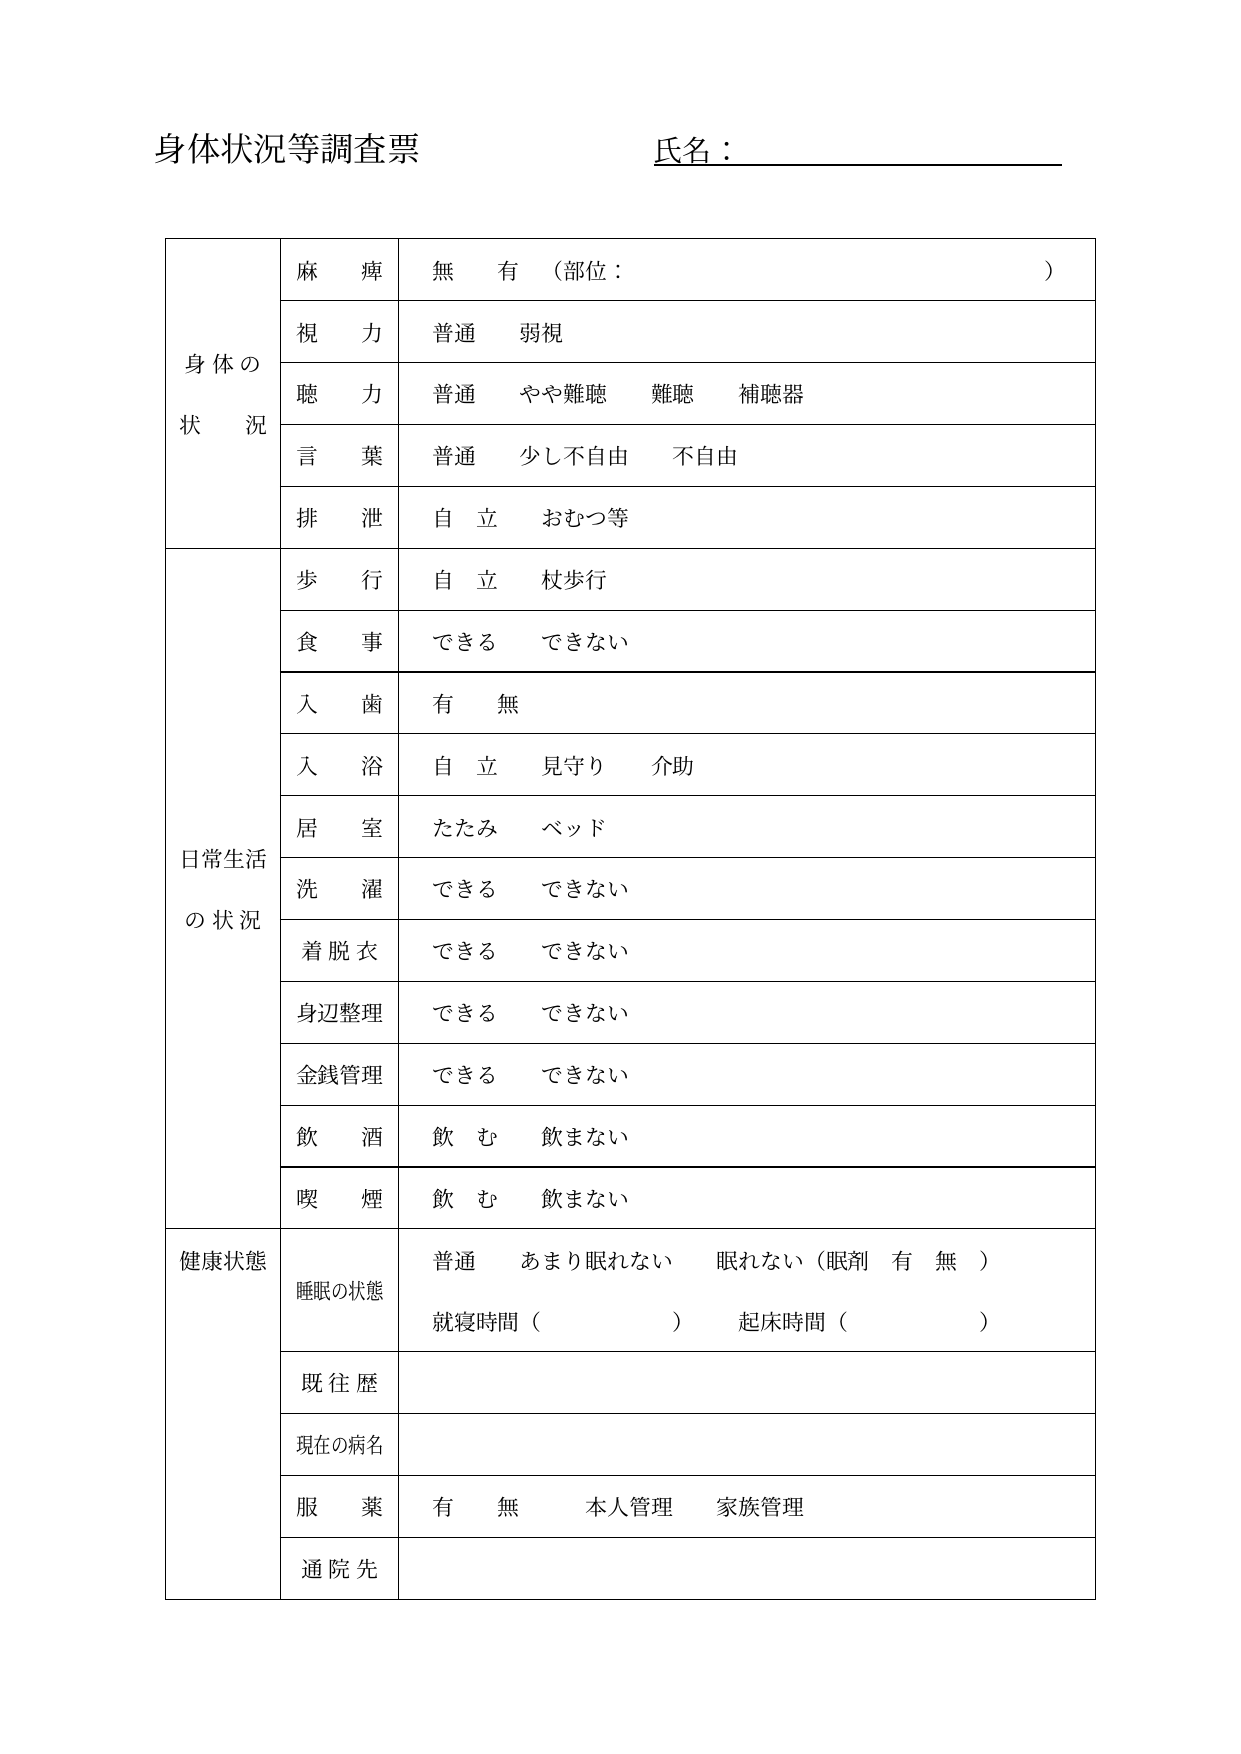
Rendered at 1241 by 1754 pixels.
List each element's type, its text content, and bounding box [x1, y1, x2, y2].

table_header 無 有 （部位： ） [399, 239, 1095, 300]
table_cell [399, 1538, 1095, 1598]
table_cell できる できない [399, 982, 1095, 1043]
table_cell 食 事 [281, 611, 398, 671]
table_cell 喫 煙 [281, 1168, 398, 1228]
table_header 身 体 の 状 況 [166, 239, 280, 548]
table_cell たたみ ベッド [399, 796, 1095, 857]
table_cell できる できない [399, 858, 1095, 919]
table_cell 普通 少し不自由 不自由 [399, 425, 1095, 486]
table_cell 飲 む 飲まない [399, 1106, 1095, 1166]
table_cell 普通 あまり眠れない 眠れない（眠剤 有 無 ） 就寝時間（ ） 起床時間（ ） [399, 1229, 1095, 1351]
table_cell 現在の病名 [281, 1414, 398, 1475]
table_cell 普通 やや難聴 難聴 補聴器 [399, 363, 1095, 424]
table_cell 飲 む 飲まない [399, 1168, 1095, 1228]
table_cell 入 歯 [281, 673, 398, 733]
table_cell できる できない [399, 920, 1095, 981]
text 身体状況等調査票 氏名： [153, 117, 1087, 177]
table_cell 金銭管理 [281, 1044, 398, 1104]
table_cell 居 室 [281, 796, 398, 857]
table_cell 入 浴 [281, 734, 398, 795]
table_cell 言 葉 [281, 425, 398, 486]
table_cell 洗 濯 [281, 858, 398, 919]
table_cell 身辺整理 [281, 982, 398, 1043]
table_cell 自 立 見守り 介助 [399, 734, 1095, 795]
table_cell 通 院 先 [281, 1538, 398, 1598]
table_cell 歩 行 [281, 549, 398, 609]
table_cell 日常生活の 状 況 [166, 549, 280, 1228]
table_cell 排 泄 [281, 487, 398, 548]
table_cell [399, 1414, 1095, 1475]
table_cell 既 往 歴 [281, 1352, 398, 1413]
table_cell できる できない [399, 1044, 1095, 1104]
table_cell 服 薬 [281, 1476, 398, 1537]
table_cell 着 脱 衣 [281, 920, 398, 981]
table_cell 普通 弱視 [399, 301, 1095, 362]
table_cell [399, 1352, 1095, 1413]
table_cell 睡眠の状態 [281, 1229, 398, 1351]
table_cell できる できない [399, 611, 1095, 671]
table_cell 飲 酒 [281, 1106, 398, 1166]
table_header 麻 痺 [281, 239, 398, 300]
table_cell 聴 力 [281, 363, 398, 424]
table_cell 健康状態 [166, 1229, 280, 1598]
table_cell 自 立 杖歩行 [399, 549, 1095, 609]
table_cell 視 力 [281, 301, 398, 362]
table_cell 自 立 おむつ等 [399, 487, 1095, 548]
table_cell 有 無 本人管理 家族管理 [399, 1476, 1095, 1537]
table_cell 有 無 [399, 673, 1095, 733]
